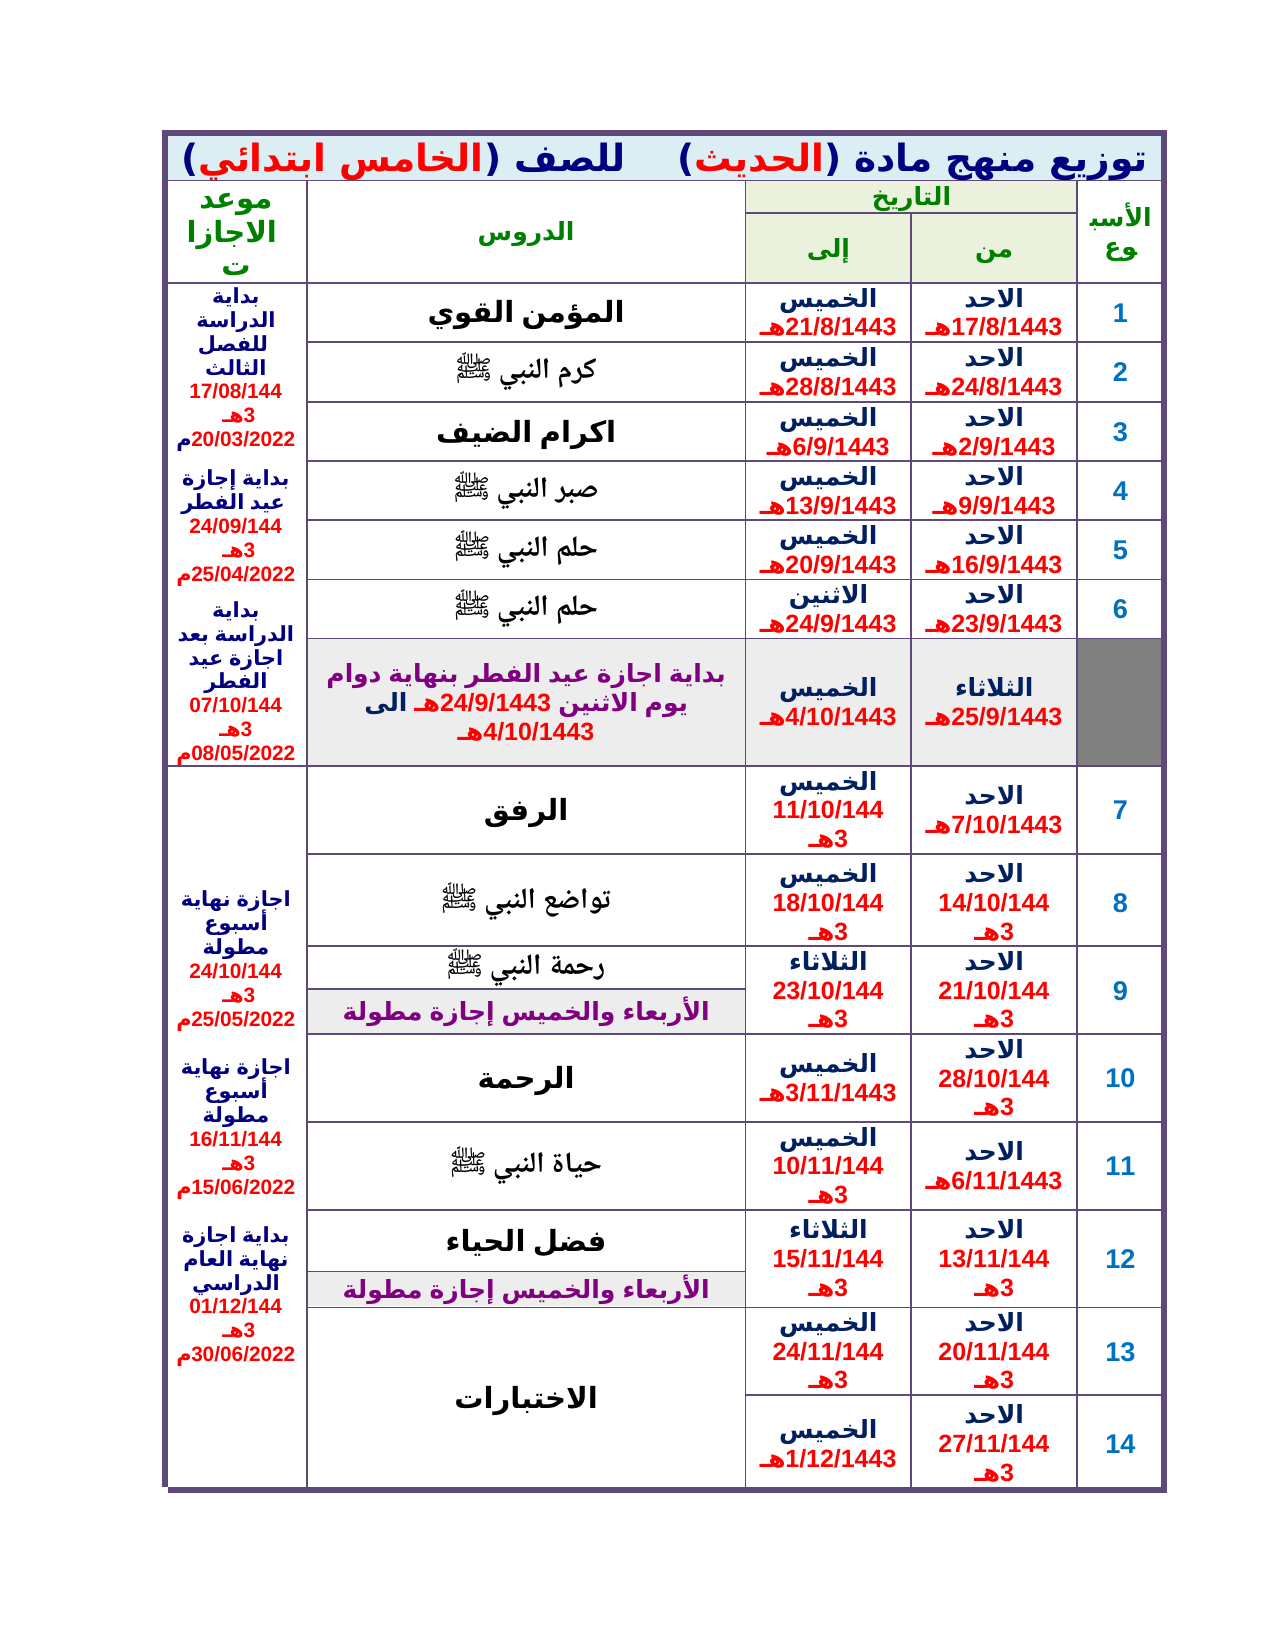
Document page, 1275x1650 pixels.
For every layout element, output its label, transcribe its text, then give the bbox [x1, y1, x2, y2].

table_cell بداية اجازة عيد الفطر بنهاية دوام يوم الاثنين 24/9/1443هـ الى 4/10/1443هـ [308, 639, 745, 765]
table_cell اكرام الضيف [308, 403, 745, 460]
table_cell الاحد 17/8/1443هـ [912, 284, 1076, 341]
table_cell 2 [1078, 343, 1161, 401]
table_cell اجازة نهاية أسبوع مطولة 24/10/1443هـ 25/05/2022م اجازة نهاية أسبوع مطولة 16/11/1443هـ 15/06/2022م بداية اجازة نهاية العام الدراسي 01/12/1443هـ 30/06/2022م [168, 767, 306, 1487]
table_cell من [912, 214, 1076, 282]
table_cell الدروس [308, 181, 745, 282]
table_cell الخميس 18/10/1443هـ [746, 855, 910, 945]
table_cell التاريخ [746, 181, 1076, 212]
table_cell الاحد 28/10/1443هـ [912, 1035, 1076, 1121]
table_cell الخميس 4/10/1443هـ [746, 639, 910, 765]
table_cell الاحد 21/10/1443هـ [912, 947, 1076, 1033]
table_header توزيع منهج مادة (الحديث) للصف (الخامس ابتدائي) [168, 136, 1161, 180]
table_cell 12 [1078, 1211, 1161, 1306]
table_cell الثلاثاء 23/10/1443هـ [746, 947, 910, 1033]
table_cell موعد الاجازات [168, 181, 306, 282]
table_cell كرم النبي ﷺ [308, 343, 745, 401]
table_cell المؤمن القوي [308, 284, 745, 341]
table_cell 14 [1078, 1396, 1161, 1487]
table_cell 11 [1078, 1123, 1161, 1209]
table_cell الخميس 1/12/1443هـ [746, 1396, 910, 1487]
table_cell الخميس 28/8/1443هـ [746, 343, 910, 401]
table_cell الثلاثاء 25/9/1443هـ [912, 639, 1076, 765]
table_cell صبر النبي ﷺ [308, 462, 745, 519]
table_cell الخميس 3/11/1443هـ [746, 1035, 910, 1121]
table_cell الاحد 6/11/1443هـ [912, 1123, 1076, 1209]
table_cell الخميس 20/9/1443هـ [746, 521, 910, 578]
table_cell الاحد 14/10/1443هـ [912, 855, 1076, 945]
table_cell [1078, 639, 1161, 765]
table_cell 3 [1078, 403, 1161, 460]
table_cell الاحد 13/11/1443هـ [912, 1211, 1076, 1306]
table_cell إلى [746, 214, 910, 282]
table_cell 6 [1078, 580, 1161, 637]
table_cell الاحد 9/9/1443هـ [912, 462, 1076, 519]
table_cell الاحد 16/9/1443هـ [912, 521, 1076, 578]
table_cell الرفق [308, 767, 745, 853]
table_cell الاحد 2/9/1443هـ [912, 403, 1076, 460]
table_cell 4 [1078, 462, 1161, 519]
table_cell حلم النبي ﷺ [308, 580, 745, 637]
table_cell 5 [1078, 521, 1161, 578]
table_cell الاحد 27/11/1443هـ [912, 1396, 1076, 1487]
table_cell الأسبوع [1078, 181, 1161, 282]
table_cell الأربعاء والخميس إجازة مطولة [308, 1272, 745, 1306]
table_cell الخميس 10/11/1443هـ [746, 1123, 910, 1209]
table_cell 8 [1078, 855, 1161, 945]
table_cell الخميس 21/8/1443هـ [746, 284, 910, 341]
table_cell 9 [1078, 947, 1161, 1033]
table_cell الاحد 24/8/1443هـ [912, 343, 1076, 401]
table_cell الاحد 7/10/1443هـ [912, 767, 1076, 853]
table_cell الرحمة [308, 1035, 745, 1121]
table_cell الخميس 11/10/1443هـ [746, 767, 910, 853]
table_cell الأربعاء والخميس إجازة مطولة [308, 990, 745, 1033]
table_cell الاحد 23/9/1443هـ [912, 580, 1076, 637]
table_cell 13 [1078, 1308, 1161, 1394]
table_cell الخميس 24/11/1443هـ [746, 1308, 910, 1394]
table_cell بداية الدراسة للفصل الثالث 17/08/1443هـ 20/03/2022م بداية إجازة عيد الفطر 24/09/1443هـ 25/04/2022م بداية الدراسة بعد اجازة عيد الفطر 07/10/1443هـ 08/05/2022م [168, 284, 306, 765]
table_cell الاحد 20/11/1443هـ [912, 1308, 1076, 1394]
table_cell الاختبارات [308, 1308, 745, 1487]
table_cell فضل الحياء [308, 1211, 745, 1271]
table_cell تواضع النبي ﷺ [308, 855, 745, 945]
table_cell 10 [1078, 1035, 1161, 1121]
table_cell حلم النبي ﷺ [308, 521, 745, 578]
table_cell 7 [1078, 767, 1161, 853]
table_cell الاثنين 24/9/1443هـ [746, 580, 910, 637]
table_cell 1 [1078, 284, 1161, 341]
table_cell الخميس 13/9/1443هـ [746, 462, 910, 519]
table_cell الثلاثاء 15/11/1443هـ [746, 1211, 910, 1306]
table_cell حياة النبي ﷺ [308, 1123, 745, 1209]
table_cell الخميس 6/9/1443هـ [746, 403, 910, 460]
table_cell رحمة النبي ﷺ [308, 947, 745, 988]
